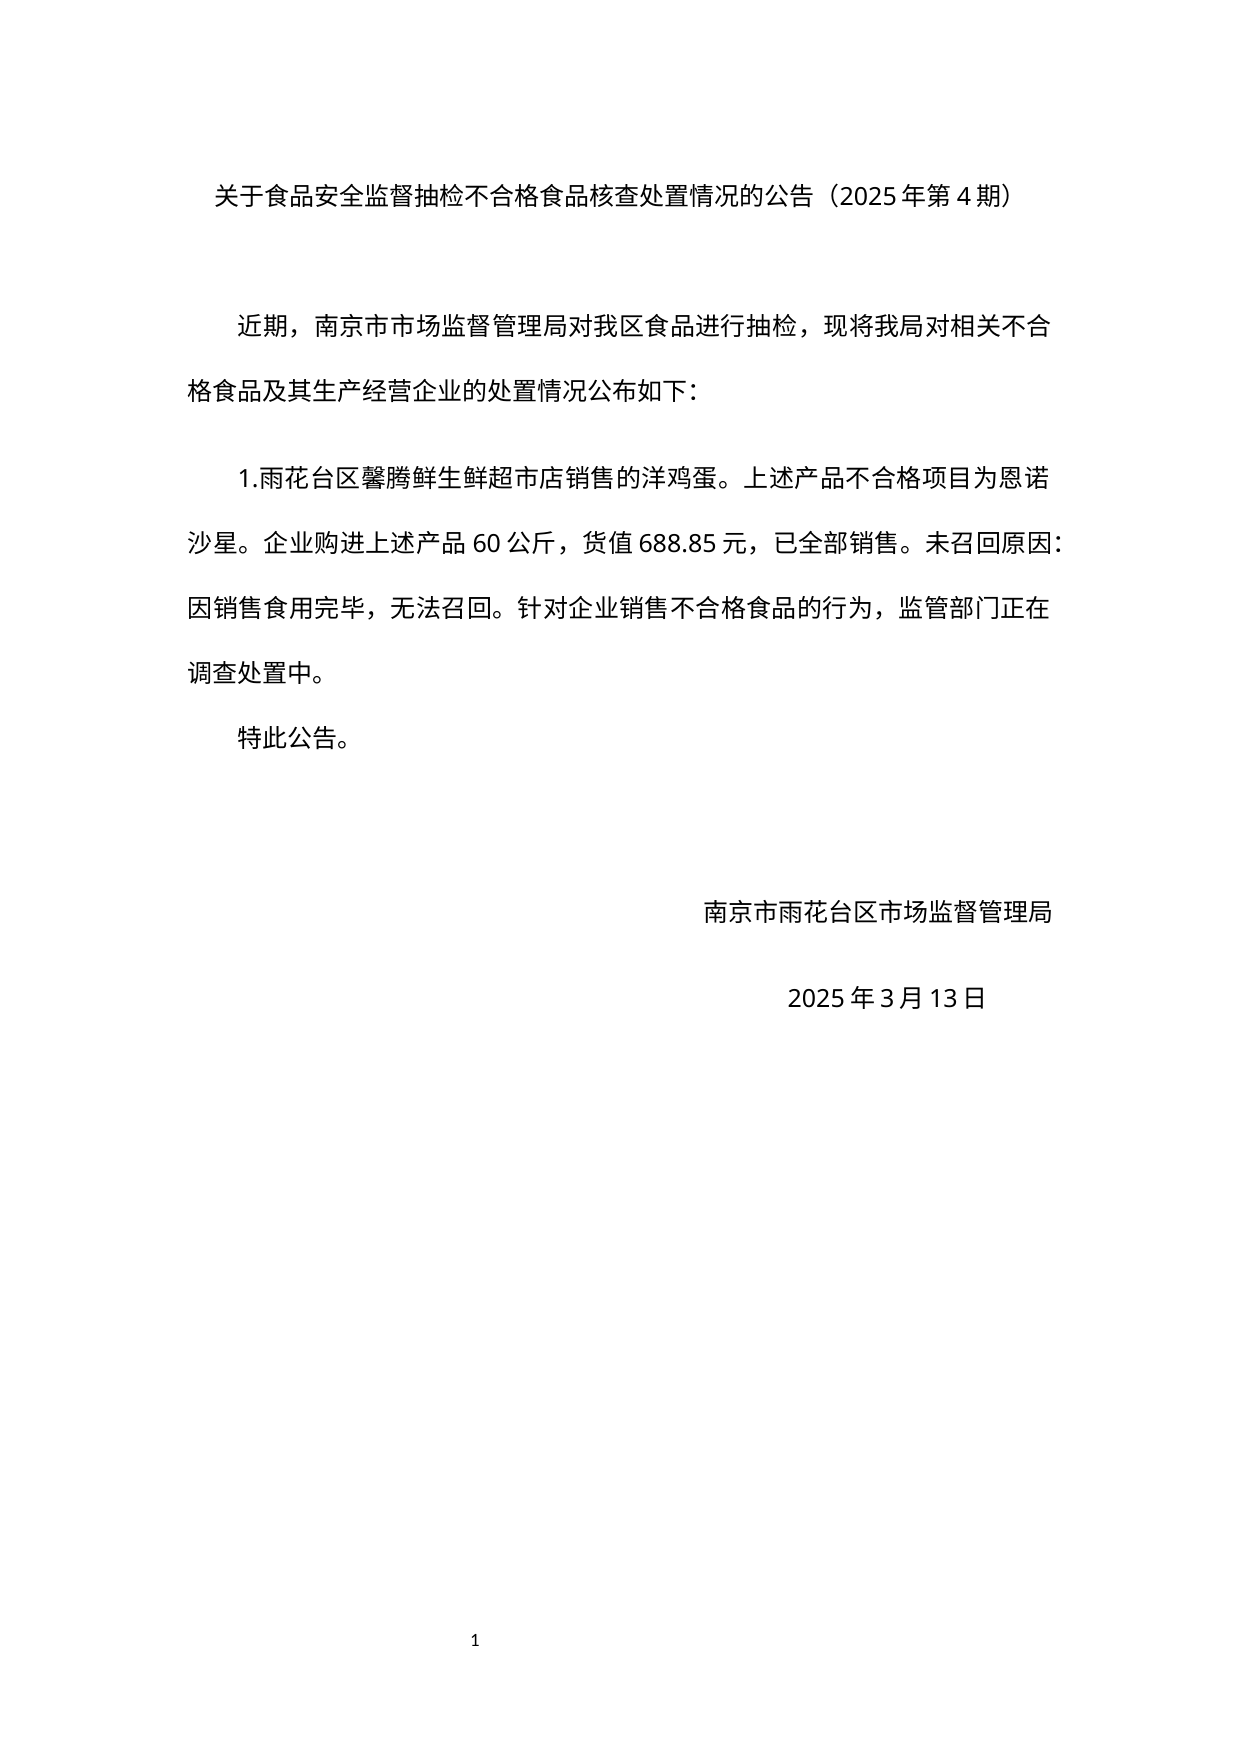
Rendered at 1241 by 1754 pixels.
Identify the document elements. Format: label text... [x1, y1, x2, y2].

text 南京市雨花台区市场监督管理局 [187, 878, 1053, 943]
text 1.雨花台区馨腾鲜生鲜超市店销售的洋鸡蛋。上述产品不合格项目为恩诺沙星。企业购进上述产品60公斤，货值688.85元，已全部销售。未召回原因：因销售食用完毕，无法召回。针对企业销售不合格食品的行为，监管部门正在调查处置中。 [187, 444, 1053, 704]
text 关于食品安全监督抽检不合格食品核查处置情况的公告（2025年第4期） [187, 162, 1053, 227]
text 2025年3月13日 [187, 964, 1053, 1029]
text 近期，南京市市场监督管理局对我区食品进行抽检，现将我局对相关不合格食品及其生产经营企业的处置情况公布如下： [187, 292, 1053, 422]
text 特此公告。 [187, 704, 1053, 769]
